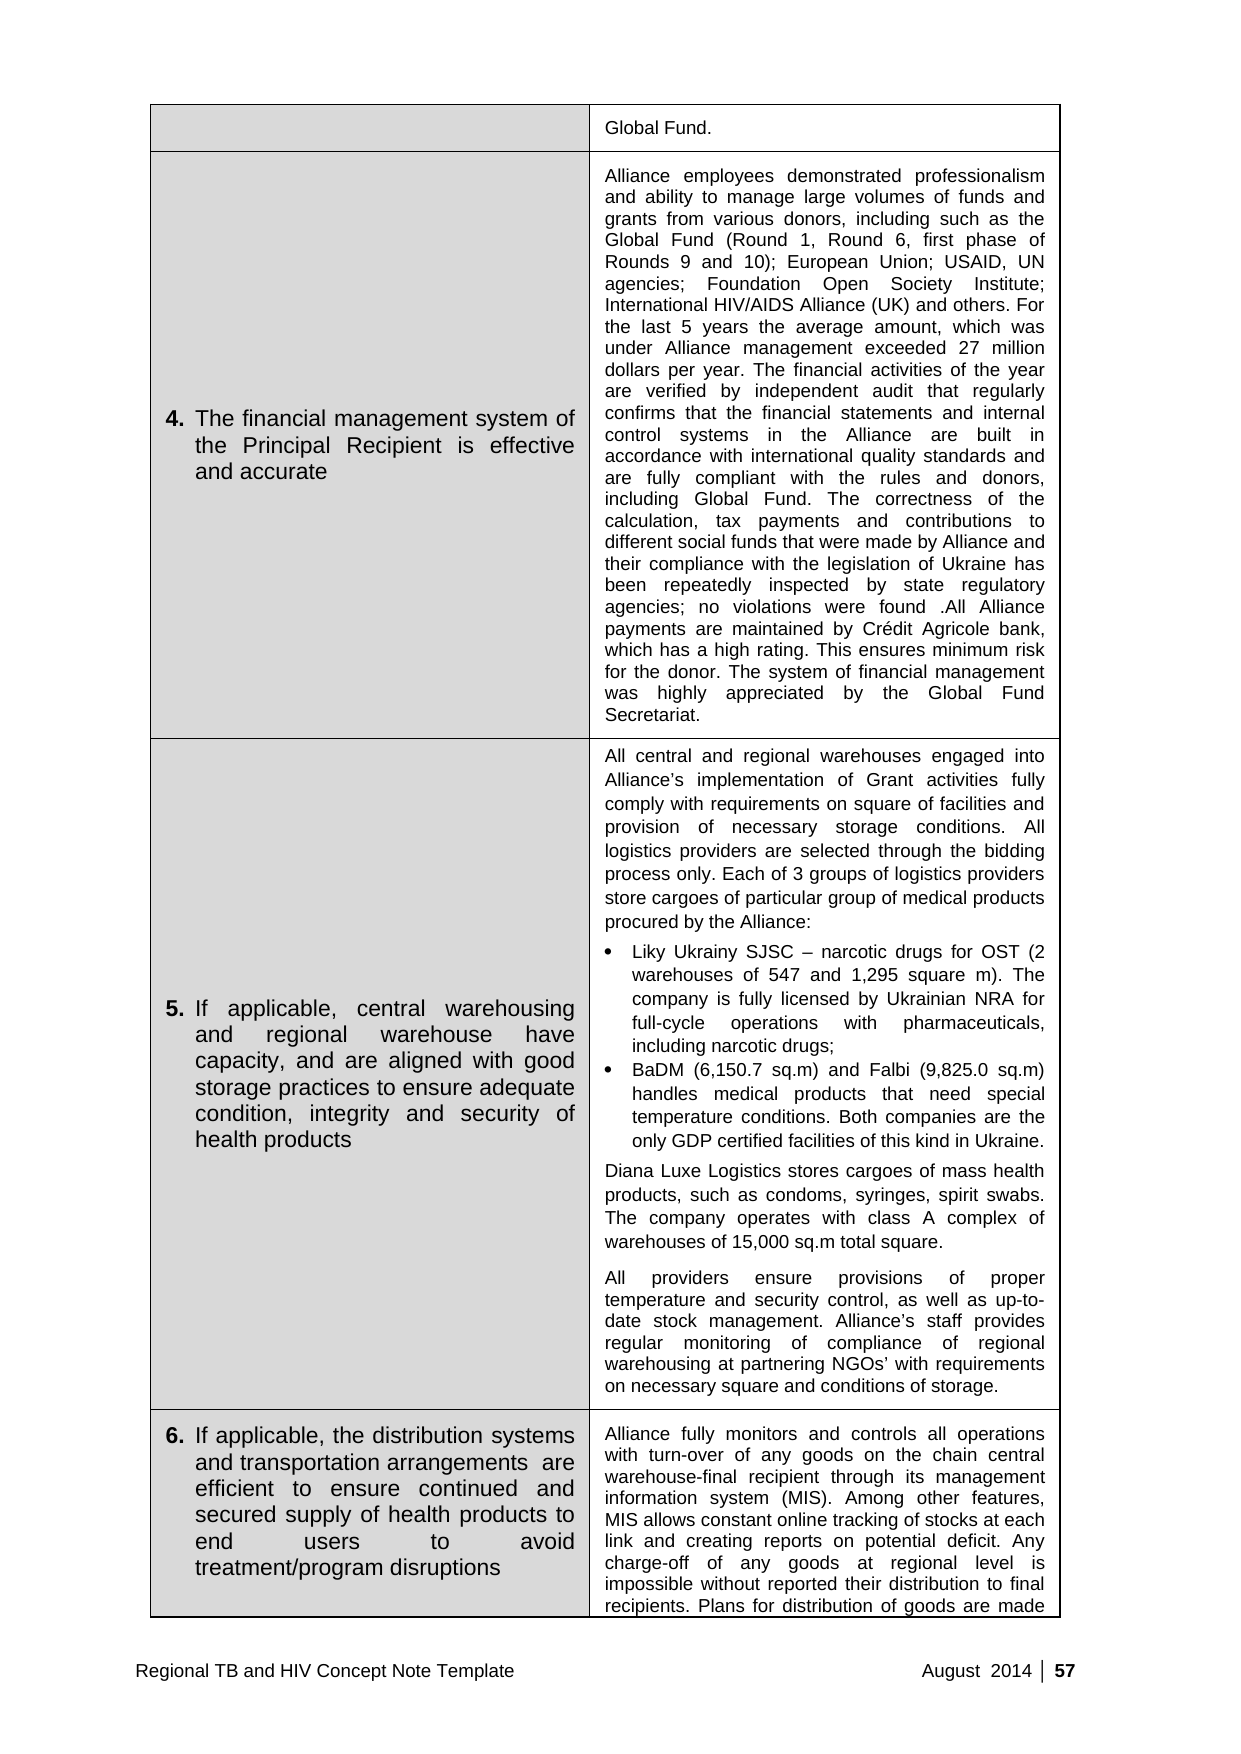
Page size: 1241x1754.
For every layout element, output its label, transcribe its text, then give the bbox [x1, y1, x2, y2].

table_cell If applicable, central warehousing and regional warehouse have capacity, and are aligned with good storage practices to ensure adequate condition, integrity and security of health products [151, 739, 589, 1409]
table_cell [151, 105, 589, 151]
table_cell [590, 1410, 1059, 1616]
table_cell All central and regional warehouses engaged into Alliance’s implementation of Grant activities fully comply with requirements on square of facilities and provision of necessary storage conditions. All logistics providers are selected through the bidding process only. Each of 3 groups of logistics providers store cargoes of particular group of medical products procured by the Alliance: Liky Ukrainy SJSC – narcotic drugs for OST (2 warehouses of 547 and 1,295 square m). The company is fully licensed by Ukrainian NRA for full-cycle operations with pharmaceuticals, including narcotic drugs; BaDM (6,150.7 sq.m) and Falbi (9,825.0 sq.m) handles medical products that need special temperature conditions. Both companies are the only GDP certified facilities of this kind in Ukraine. Diana Luxe Logistics stores cargoes of mass health products, such as condoms, syringes, spirit swabs. The company operates with class A complex of warehouses of 15,000 sq.m total square. All providers ensure provisions of proper temperature and security control, as well as up-to-date stock management. Alliance’s staff provides regular monitoring of compliance of regional warehousing at partnering NGOs’ with requirements on necessary square and conditions of storage. [590, 739, 1059, 1409]
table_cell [590, 105, 1059, 151]
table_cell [151, 1410, 589, 1616]
table_cell The financial management system of the Principal Recipient is effective and accurate [151, 152, 589, 738]
table_cell Alliance employees demonstrated professionalism and ability to manage large volumes of funds and grants from various donors, including such as the Global Fund (Round 1, Round 6, first phase of Rounds 9 and 10); European Union; USAID, UN agencies; Foundation Open Society Institute; International HIV/AIDS Alliance (UK) and others. For the last 5 years the average amount, which was under Alliance management exceeded 27 million dollars per year. The financial activities of the year are verified by independent audit that regularly confirms that the financial statements and internal control systems in the Alliance are built in accordance with international quality standards and are fully compliant with the rules and donors, including Global Fund. The correctness of the calculation, tax payments and contributions to different social funds that were made by Alliance and their compliance with the legislation of Ukraine has been repeatedly inspected by state regulatory agencies; no violations were found .All Alliance payments are maintained by Crédit Agricole bank, which has a high rating. This ensures minimum risk for the donor. The system of financial management was highly appreciated by the Global Fund Secretariat. [590, 152, 1059, 738]
